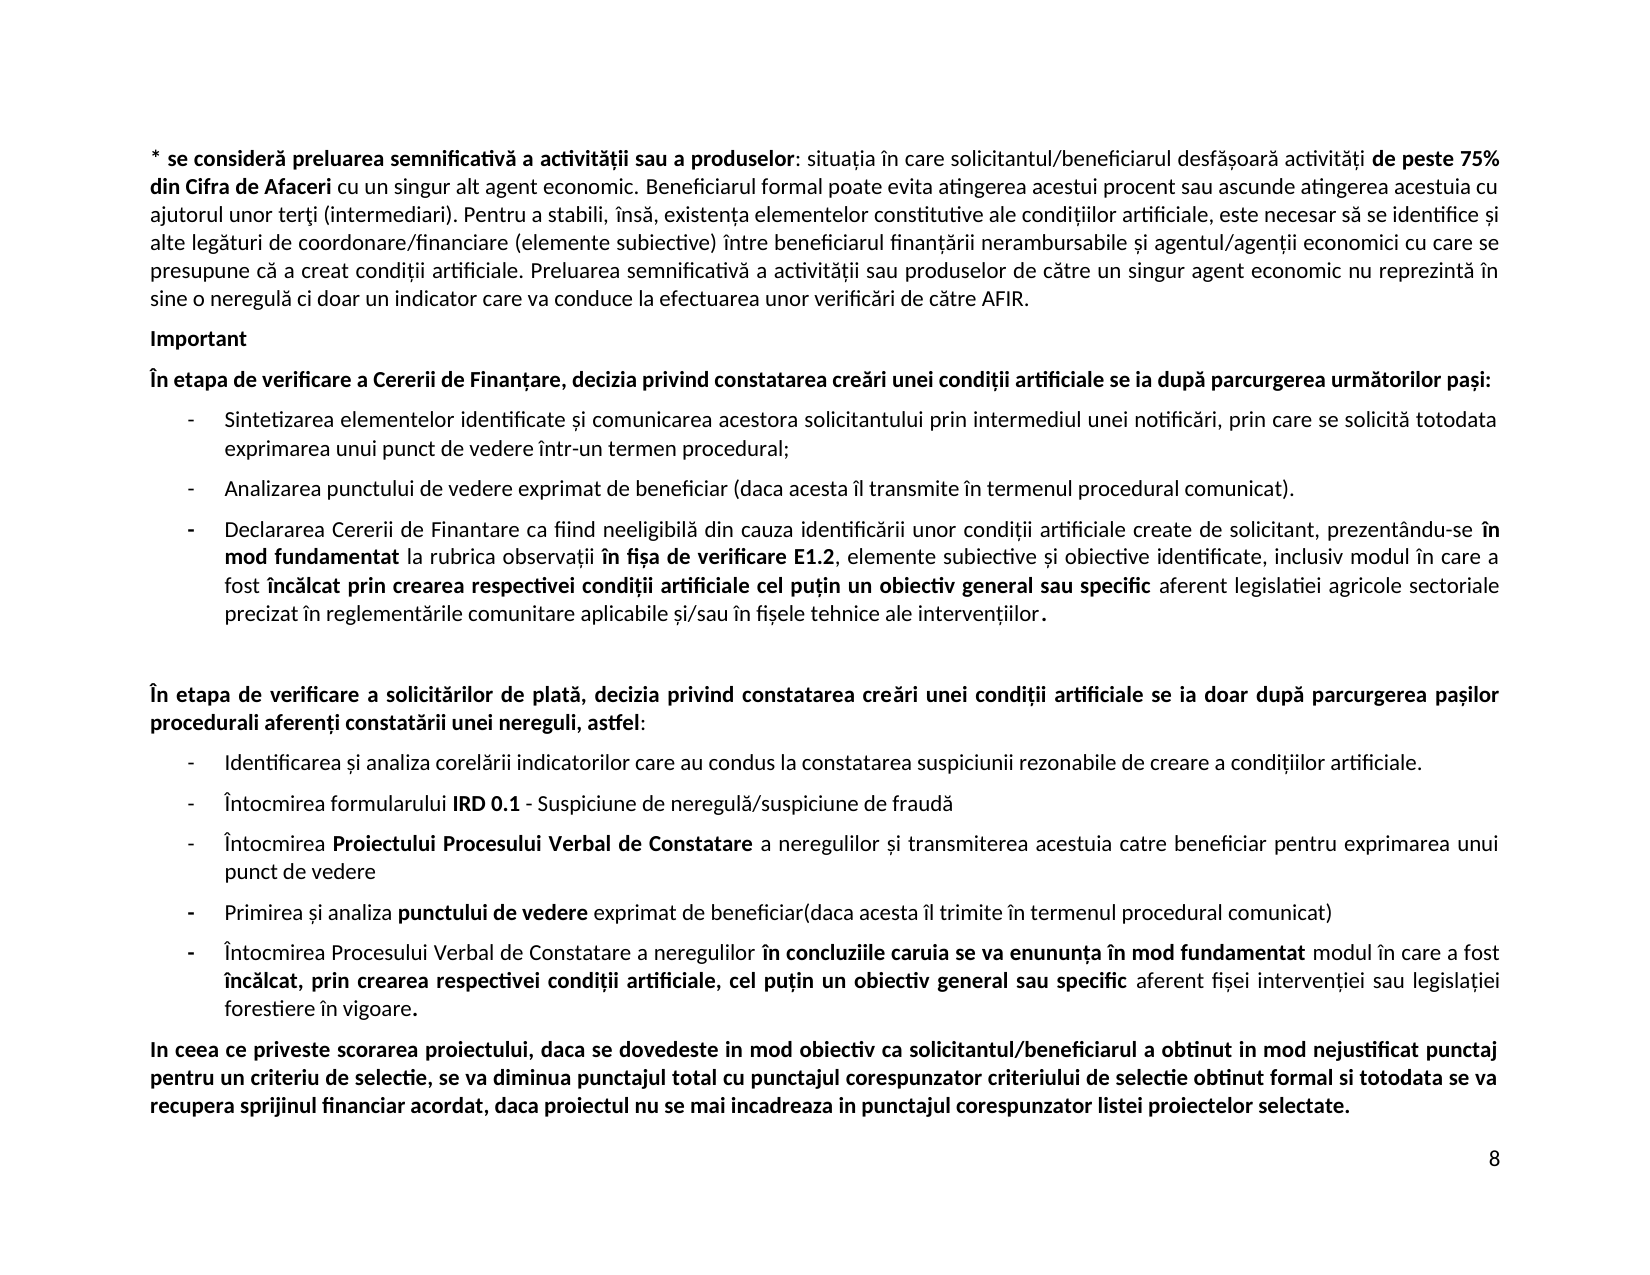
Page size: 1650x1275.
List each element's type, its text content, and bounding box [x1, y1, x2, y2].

text Important [150, 324, 1500, 353]
list Declararea Cererii de Finantare ca fiind neeligibilă din cauza identificării unor condiții artificiale create de solicitant, prezentându-se în mod fundamentat la rubrica observații în fișa de verificare E1.2, elemente subiective și obiective identificate, inclusiv modul în care a fost încălcat prin crearea respectivei condiții artificiale cel puțin un obiectiv general sau specific aferent legislatiei agricole sectoriale precizat în reglementările comunitare aplicabile și/sau în fișele tehnice ale intervențiilor. [187, 515, 1500, 627]
list Analizarea punctului de vedere exprimat de beneficiar (daca acesta îl transmite în termenul procedural comunicat). [187, 474, 1500, 502]
list Întocmirea Proiectului Procesului Verbal de Constatare a neregulilor și transmiterea acestuia catre beneficiar pentru exprimarea unui punct de vedere [187, 829, 1500, 885]
list Întocmirea formularului IRD 0.1 - Suspiciune de neregulă/suspiciune de fraudă [187, 789, 1500, 817]
text În etapa de verificare a solicitărilor de plată, decizia privind constatarea creări unei condiții artificiale se ia doar după parcurgerea pașilor procedurali aferenți constatării unei nereguli, astfel: [150, 680, 1500, 736]
text * se consideră preluarea semnificativă a activității sau a produselor: situația în care solicitantul/beneficiarul desfășoară activități de peste 75% din Cifra de Afaceri cu un singur alt agent economic. Beneficiarul formal poate evita atingerea acestui procent sau ascunde atingerea acestuia cu ajutorul unor terţi (intermediari). Pentru a stabili, însă, existenţa elementelor constitutive ale condiţiilor artificiale, este necesar să se identifice şi alte legături de coordonare/financiare (elemente subiective) între beneficiarul finanţării nerambursabile şi agentul/agenţii economici cu care se presupune că a creat condiţii artificiale. Preluarea semnificativă a activității sau produselor de către un singur agent economic nu reprezintă în sine o neregulă ci doar un indicator care va conduce la efectuarea unor verificări de către AFIR. [150, 144, 1500, 312]
text În etapa de verificare a Cererii de Finanțare, decizia privind constatarea creări unei condiții artificiale se ia după parcurgerea următorilor pași: [150, 365, 1500, 393]
list Identificarea și analiza corelării indicatorilor care au condus la constatarea suspiciunii rezonabile de creare a condițiilor artificiale. [187, 748, 1500, 776]
list Sintetizarea elementelor identificate și comunicarea acestora solicitantului prin intermediul unei notificări, prin care se solicită totodata exprimarea unui punct de vedere într-un termen procedural; [187, 406, 1500, 462]
list In ceea ce priveste scorarea proiectului, daca se dovedeste in mod obiectiv ca solicitantul/beneficiarul a obtinut in mod nejustificat punctaj pentru un criteriu de selectie, se va diminua punctajul total cu punctajul corespunzator criteriului de selectie obtinut formal si totodata se va recupera sprijinul financiar acordat, daca proiectul nu se mai incadreaza in punctajul corespunzator listei proiectelor selectate. [150, 1035, 1500, 1119]
list Primirea și analiza punctului de vedere exprimat de beneficiar(daca acesta îl trimite în termenul procedural comunicat) [187, 898, 1500, 926]
list Întocmirea Procesului Verbal de Constatare a neregulilor în concluziile caruia se va enununța în mod fundamentat modul în care a fost încălcat, prin crearea respectivei condiții artificiale, cel puțin un obiectiv general sau specific aferent fişei intervenţiei sau legislaţiei forestiere în vigoare. [187, 938, 1500, 1022]
